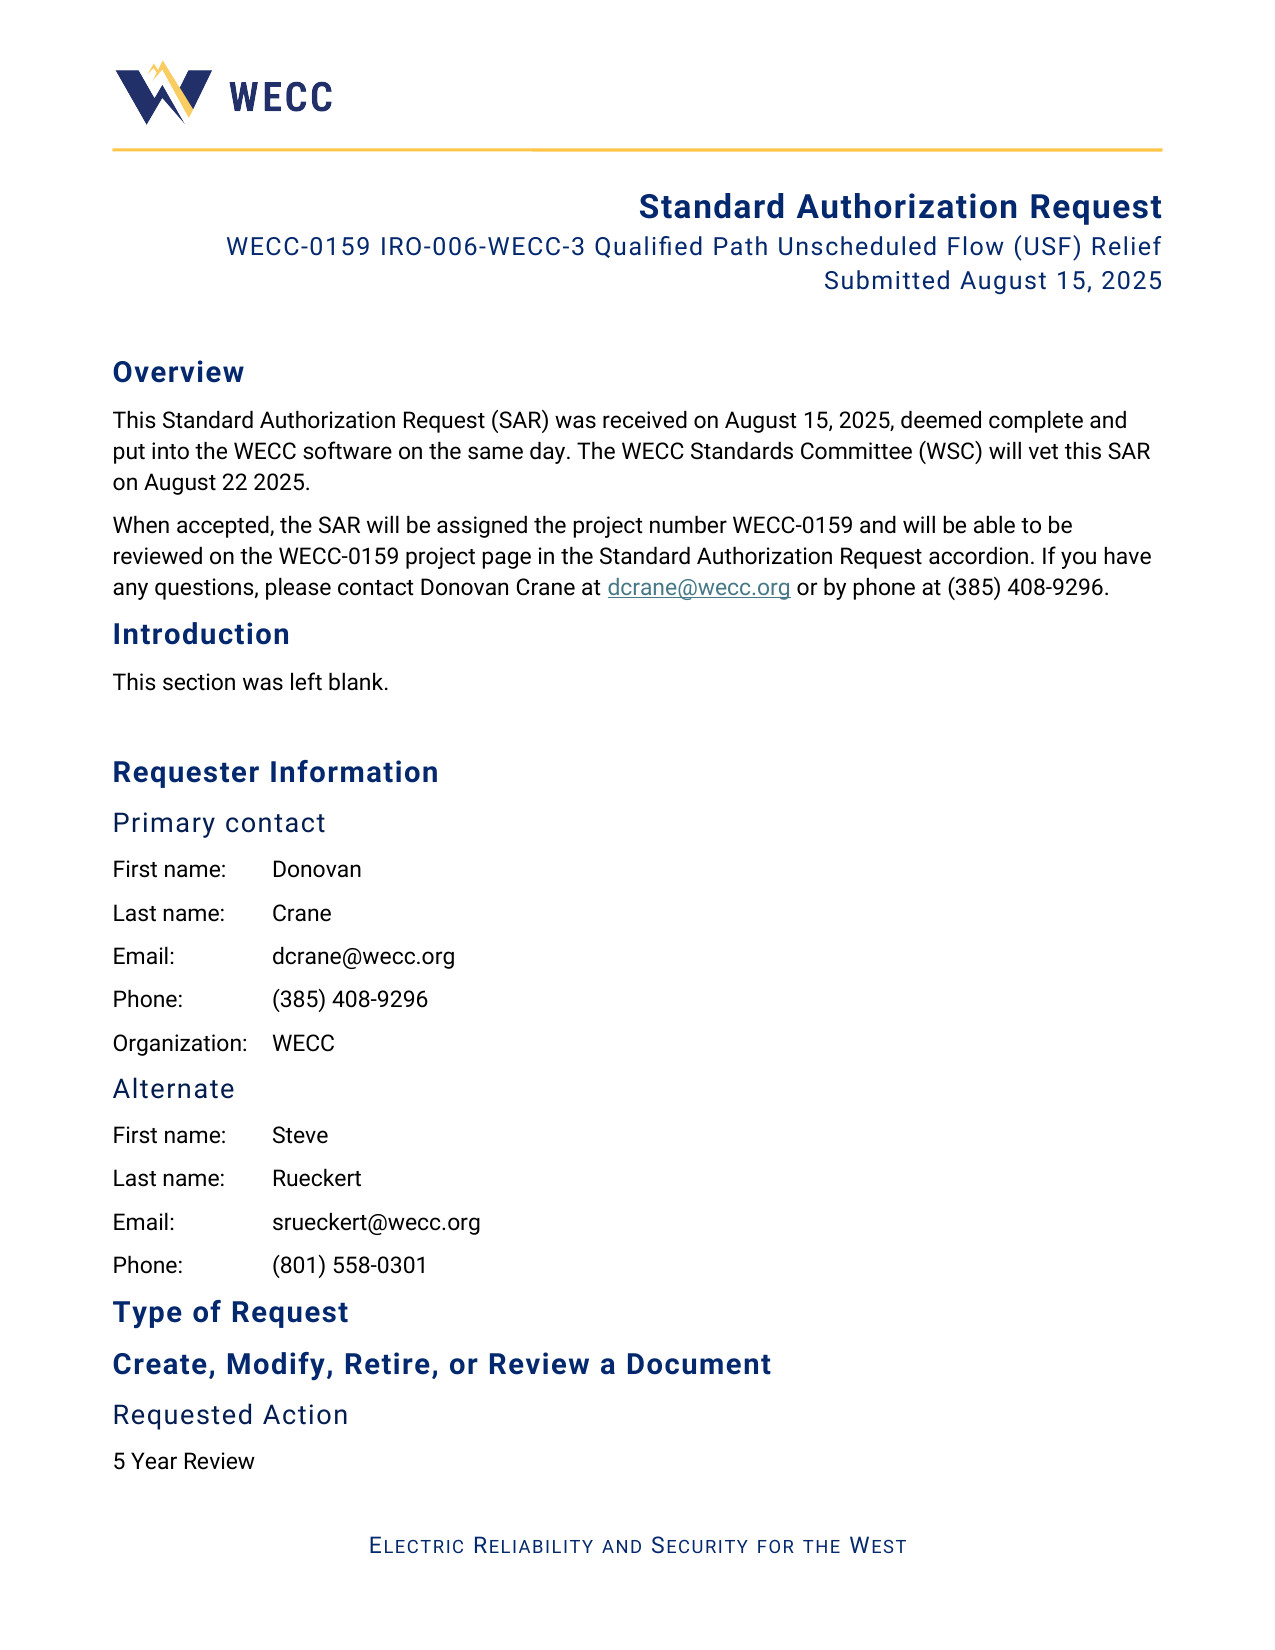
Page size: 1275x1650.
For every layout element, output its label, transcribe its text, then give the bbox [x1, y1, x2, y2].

text 5 Year Review [112, 1448, 1162, 1475]
subtitle Type of Request [112, 1295, 1162, 1329]
title Standard Authorization Request [112, 187, 1162, 227]
text First name: Donovan [112, 856, 1162, 883]
subtitle Submitted August 15, 2025 [112, 266, 1162, 295]
subtitle Primary contact [112, 807, 1162, 839]
text Phone: (801) 558-0301 [112, 1252, 1162, 1279]
subtitle Alternate [112, 1073, 1162, 1105]
text Last name: Crane [112, 900, 1162, 927]
subtitle Create, Modify, Retire, or Review a Document [112, 1347, 1162, 1381]
subtitle Overview [112, 356, 1162, 390]
text When accepted, the SAR will be assigned the project number WECC-0159 and will be able to be reviewed on the WECC-0159 project page in the Standard Authorization Request accordion. If you have any questions, please contact Donovan Crane at dcrane@wecc.org or by phone at (385) 408-9296. [112, 512, 1162, 601]
subtitle Requested Action [112, 1399, 1162, 1431]
subtitle Requester Information [112, 756, 1162, 790]
subtitle WECC-0159 IRO-006-WECC-3 Qualified Path Unscheduled Flow (USF) Relief [112, 232, 1162, 262]
text This section was left blank. [112, 669, 1162, 696]
text Email: srueckert@wecc.org [112, 1209, 1162, 1236]
text Phone: (385) 408-9296 [112, 986, 1162, 1013]
subtitle Introduction [112, 617, 1162, 651]
text First name: Steve [112, 1122, 1162, 1149]
text This Standard Authorization Request (SAR) was received on August 15, 2025, deemed complete and put into the WECC software on the same day. The WECC Standards Committee (WSC) will vet this SAR on August 22 2025. [112, 407, 1162, 496]
text Last name: Rueckert [112, 1165, 1162, 1192]
picture [115, 59, 332, 126]
text Email: dcrane@wecc.org [112, 943, 1162, 970]
text Organization: WECC [112, 1030, 1162, 1057]
